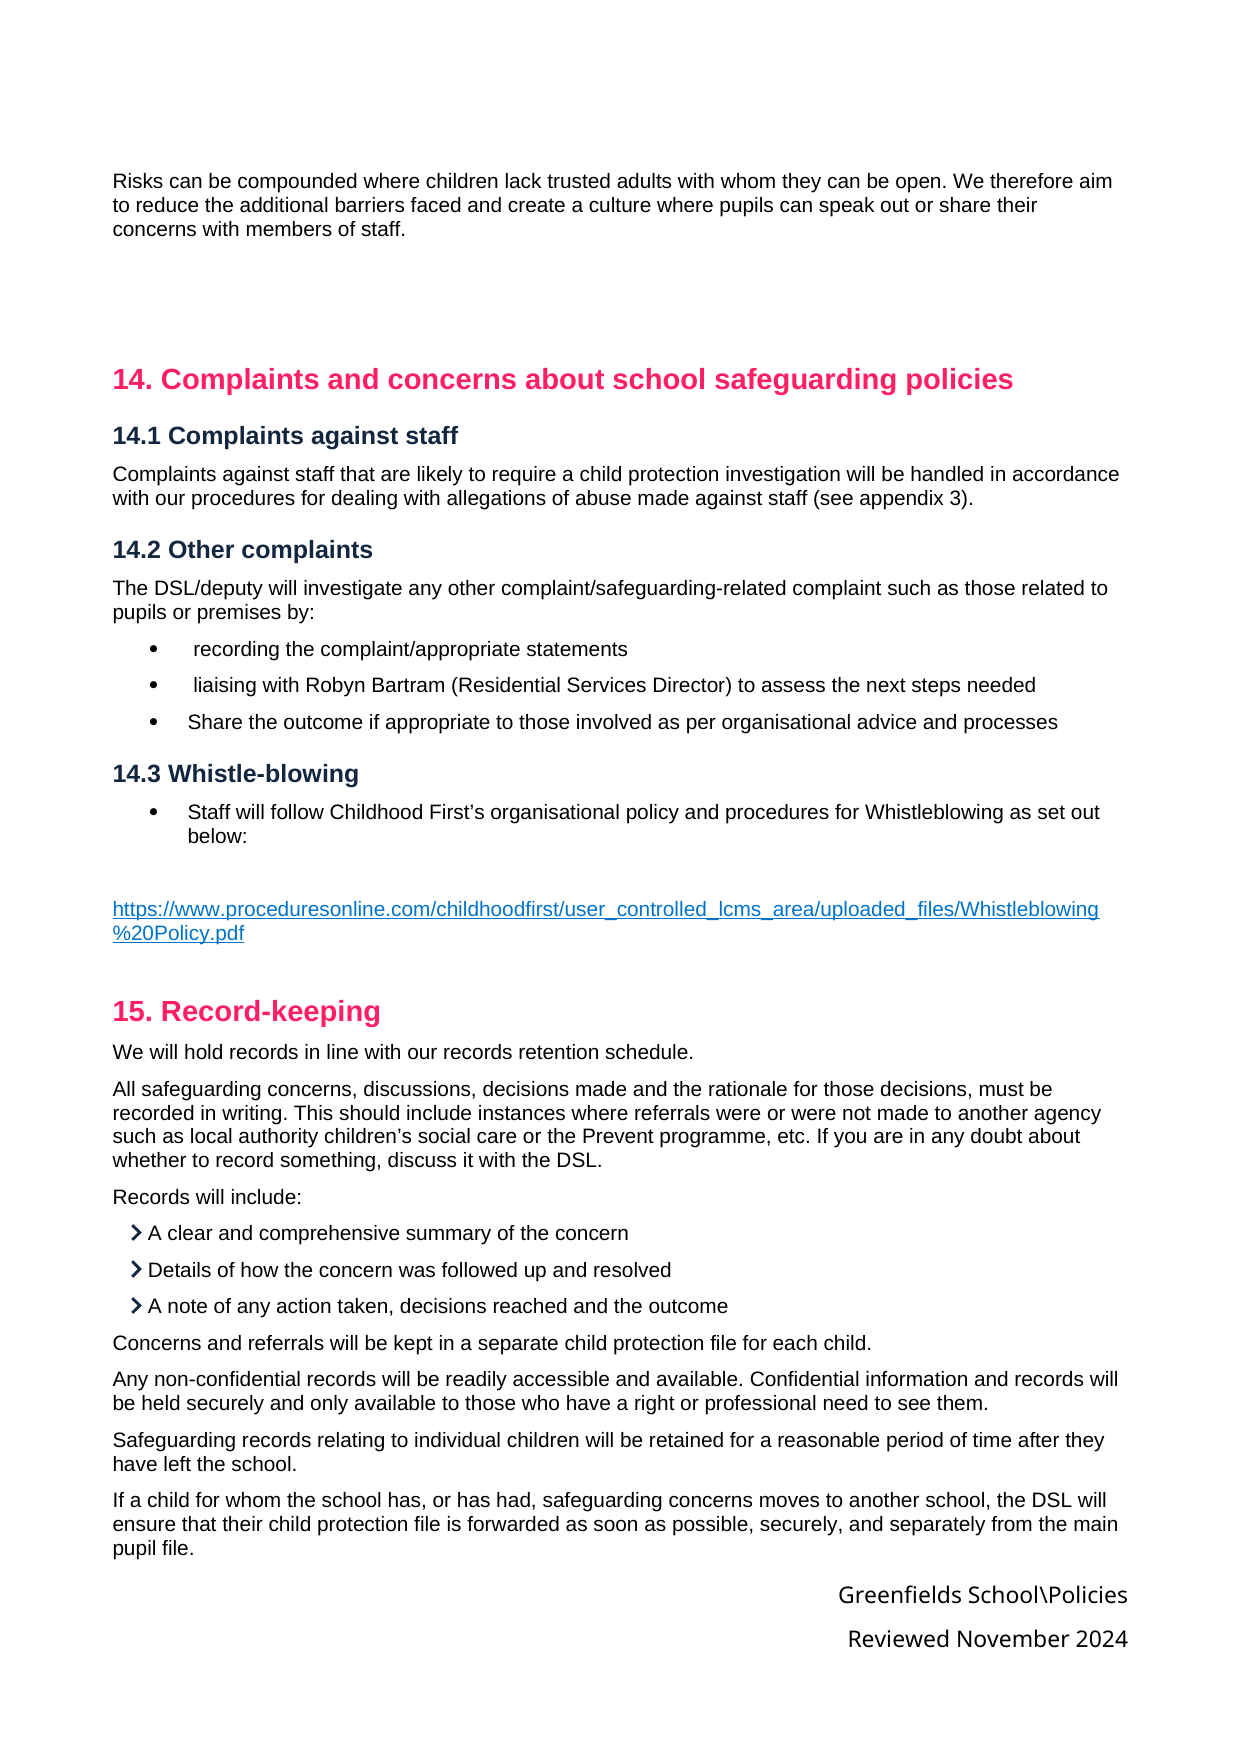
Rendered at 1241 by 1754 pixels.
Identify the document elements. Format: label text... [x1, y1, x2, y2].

text We will hold records in line with our records retention schedule. [112, 1040, 1128, 1064]
text Records will include: [112, 1185, 1128, 1209]
text 14.2 Other complaints [112, 535, 1128, 564]
text Complaints against staff that are likely to require a child protection investigation will be handled in accordance with our procedures for dealing with allegations of abuse made against staff (see appendix 3). [112, 462, 1128, 510]
text Safeguarding records relating to individual children will be retained for a reasonable period of time after they have left the school. [112, 1427, 1128, 1475]
list A note of any action taken, decisions reached and the outcome [130, 1294, 1128, 1318]
text All safeguarding concerns, discussions, decisions made and the rationale for those decisions, must be recorded in writing. This should include instances where referrals were or were not made to another agency such as local authority children’s social care or the Prevent programme, etc. If you are in any doubt about whether to record something, discuss it with the DSL. [112, 1076, 1128, 1172]
text Any non-confidential records will be readily accessible and available. Confidential information and records will be held securely and only available to those who have a right or professional need to see them. [112, 1367, 1128, 1415]
list Share the outcome if appropriate to those involved as per organisational advice and processes [150, 710, 1128, 734]
text Concerns and referrals will be kept in a separate child protection file for each child. [112, 1331, 1128, 1354]
text 14.1 Complaints against staff [112, 421, 1128, 449]
subtitle 14. Complaints and concerns about school safeguarding policies [112, 362, 1128, 396]
list liaising with Robyn Bartram (Residential Services Director) to assess the next steps needed [150, 673, 1128, 697]
picture [131, 1297, 142, 1314]
list Staff will follow Childhood First’s organisational policy and procedures for Whistleblowing as set out below: [150, 800, 1128, 848]
text The DSL/deputy will investigate any other complaint/safeguarding-related complaint such as those related to pupils or premises by: [112, 576, 1128, 624]
text Risks can be compounded where children lack trusted adults with whom they can be open. We therefore aim to reduce the additional barriers faced and create a culture where pupils can speak out or share their concerns with members of staff. [112, 168, 1128, 240]
picture [131, 1224, 142, 1241]
text If a child for whom the school has, or has had, safeguarding concerns moves to another school, the DSL will ensure that their child protection file is forwarded as soon as possible, securely, and separately from the main pupil file. [112, 1488, 1128, 1560]
list recording the complaint/appropriate statements [150, 637, 1128, 661]
list A clear and comprehensive summary of the concern [130, 1221, 1128, 1245]
text 14.3 Whistle-blowing [112, 759, 1128, 787]
picture [131, 1260, 142, 1278]
list https://www.proceduresonline.com/childhoodfirst/user_controlled_lcms_area/uploaded_files/Whistleblowing%20Policy.pdf [112, 897, 1128, 945]
subtitle 15. Record-keeping [112, 994, 1128, 1027]
list Details of how the concern was followed up and resolved [130, 1258, 1128, 1282]
